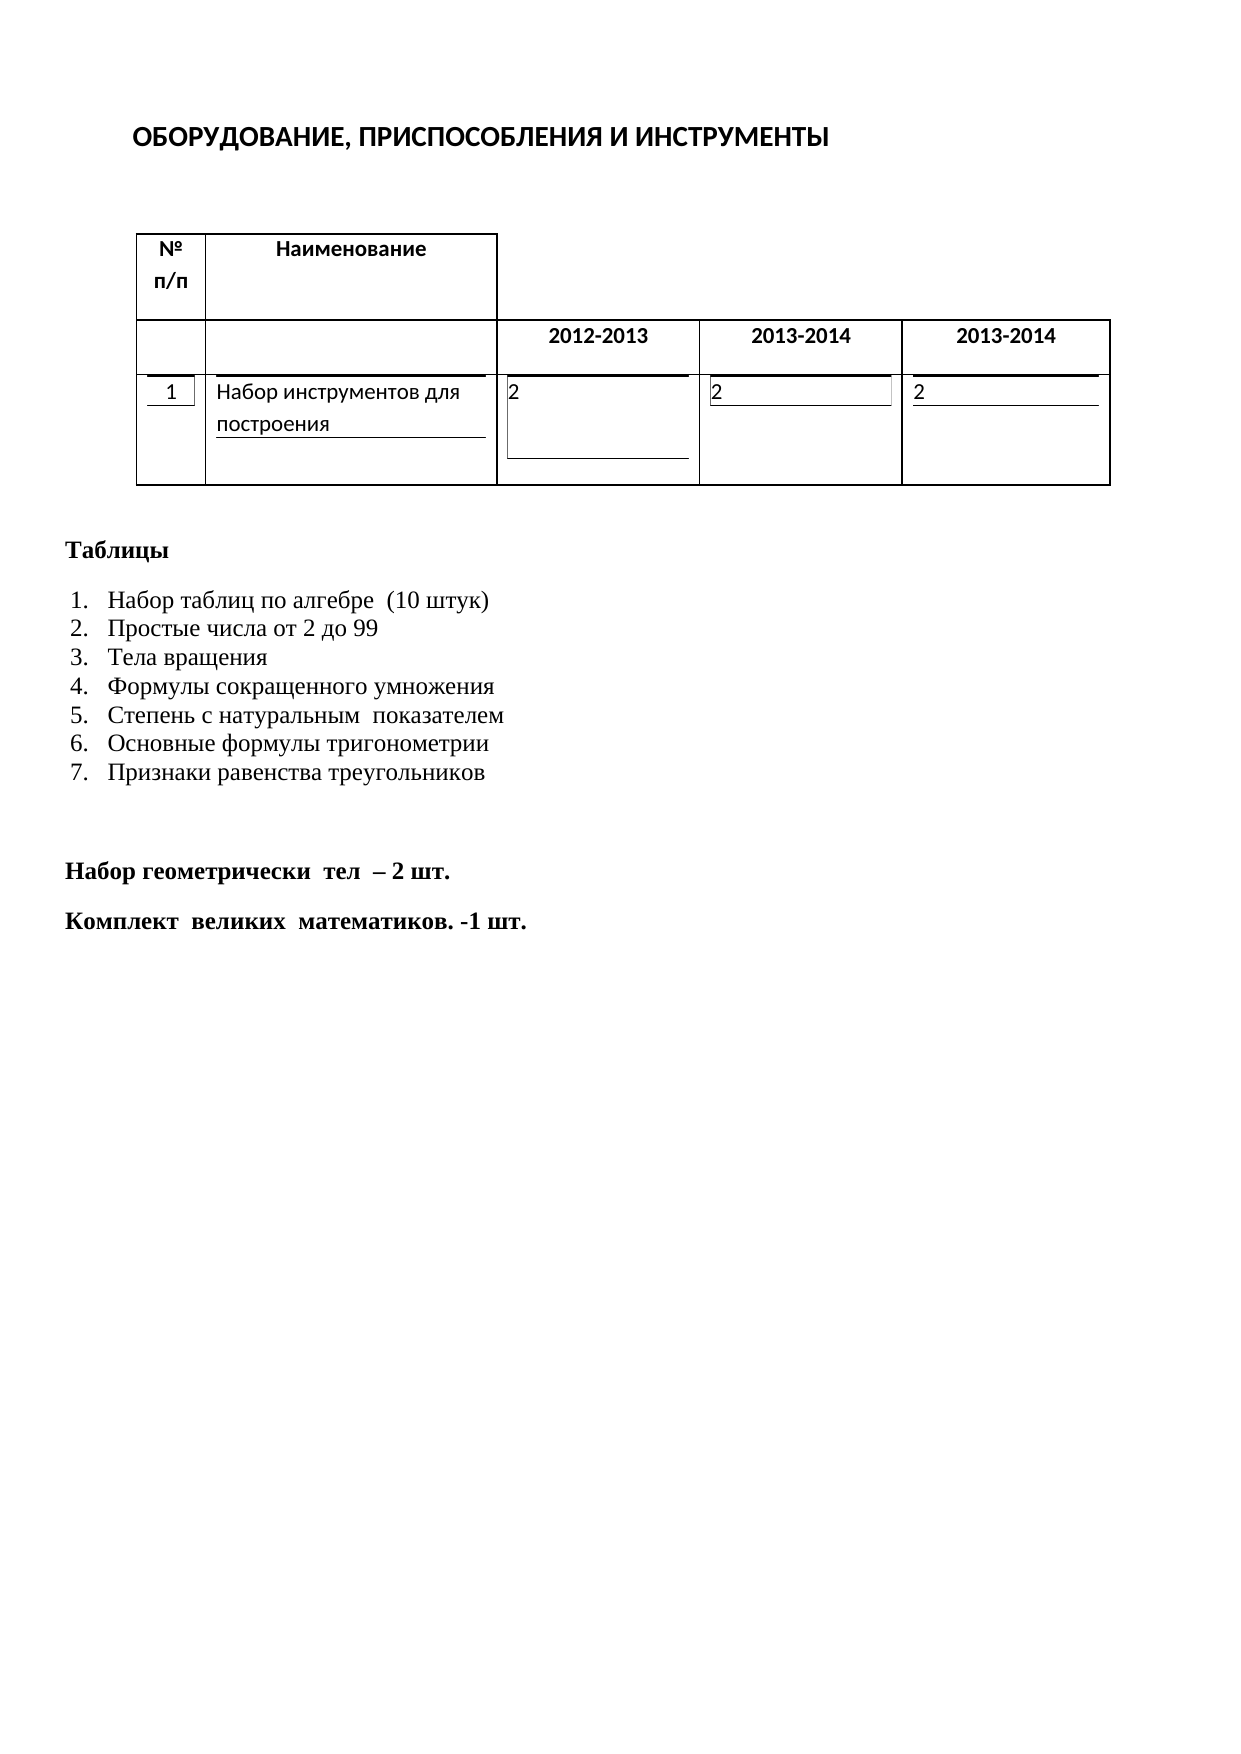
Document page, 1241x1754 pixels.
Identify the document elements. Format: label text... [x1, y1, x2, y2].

list Тела вращения [70, 642, 1181, 671]
list Простые числа от 2 до 99 [70, 613, 1181, 642]
table_cell Набор инструментов для построения [206, 375, 496, 484]
text ОБОРУДОВАНИЕ, ПРИСПОСОБЛЕНИЯ И ИНСТРУМЕНТЫ [65, 118, 1181, 154]
table_cell 2012-2013 [498, 321, 699, 374]
table_cell 2 [700, 375, 901, 484]
table_cell 2 [498, 375, 699, 484]
text Набор геометрически тел – 2 шт. [65, 856, 1181, 885]
table_header № п/п [137, 235, 205, 319]
table_cell 2013-2014 [700, 321, 901, 374]
table_cell 2 [903, 375, 1109, 484]
table_header Наименование [206, 235, 496, 319]
list Набор таблиц по алгебре (10 штук) [70, 585, 1181, 613]
table_cell [206, 321, 496, 374]
table_cell [137, 321, 205, 374]
list Признаки равенства треугольников [70, 757, 1181, 786]
text Таблицы [65, 535, 1181, 564]
table_cell 1 [137, 375, 205, 484]
list Основные формулы тригонометрии [70, 728, 1181, 757]
text Комплект великих математиков. -1 шт. [65, 906, 1181, 935]
table_cell 2013-2014 [903, 321, 1109, 374]
list Степень с натуральным показателем [70, 700, 1181, 728]
list Формулы сокращенного умножения [70, 671, 1181, 700]
